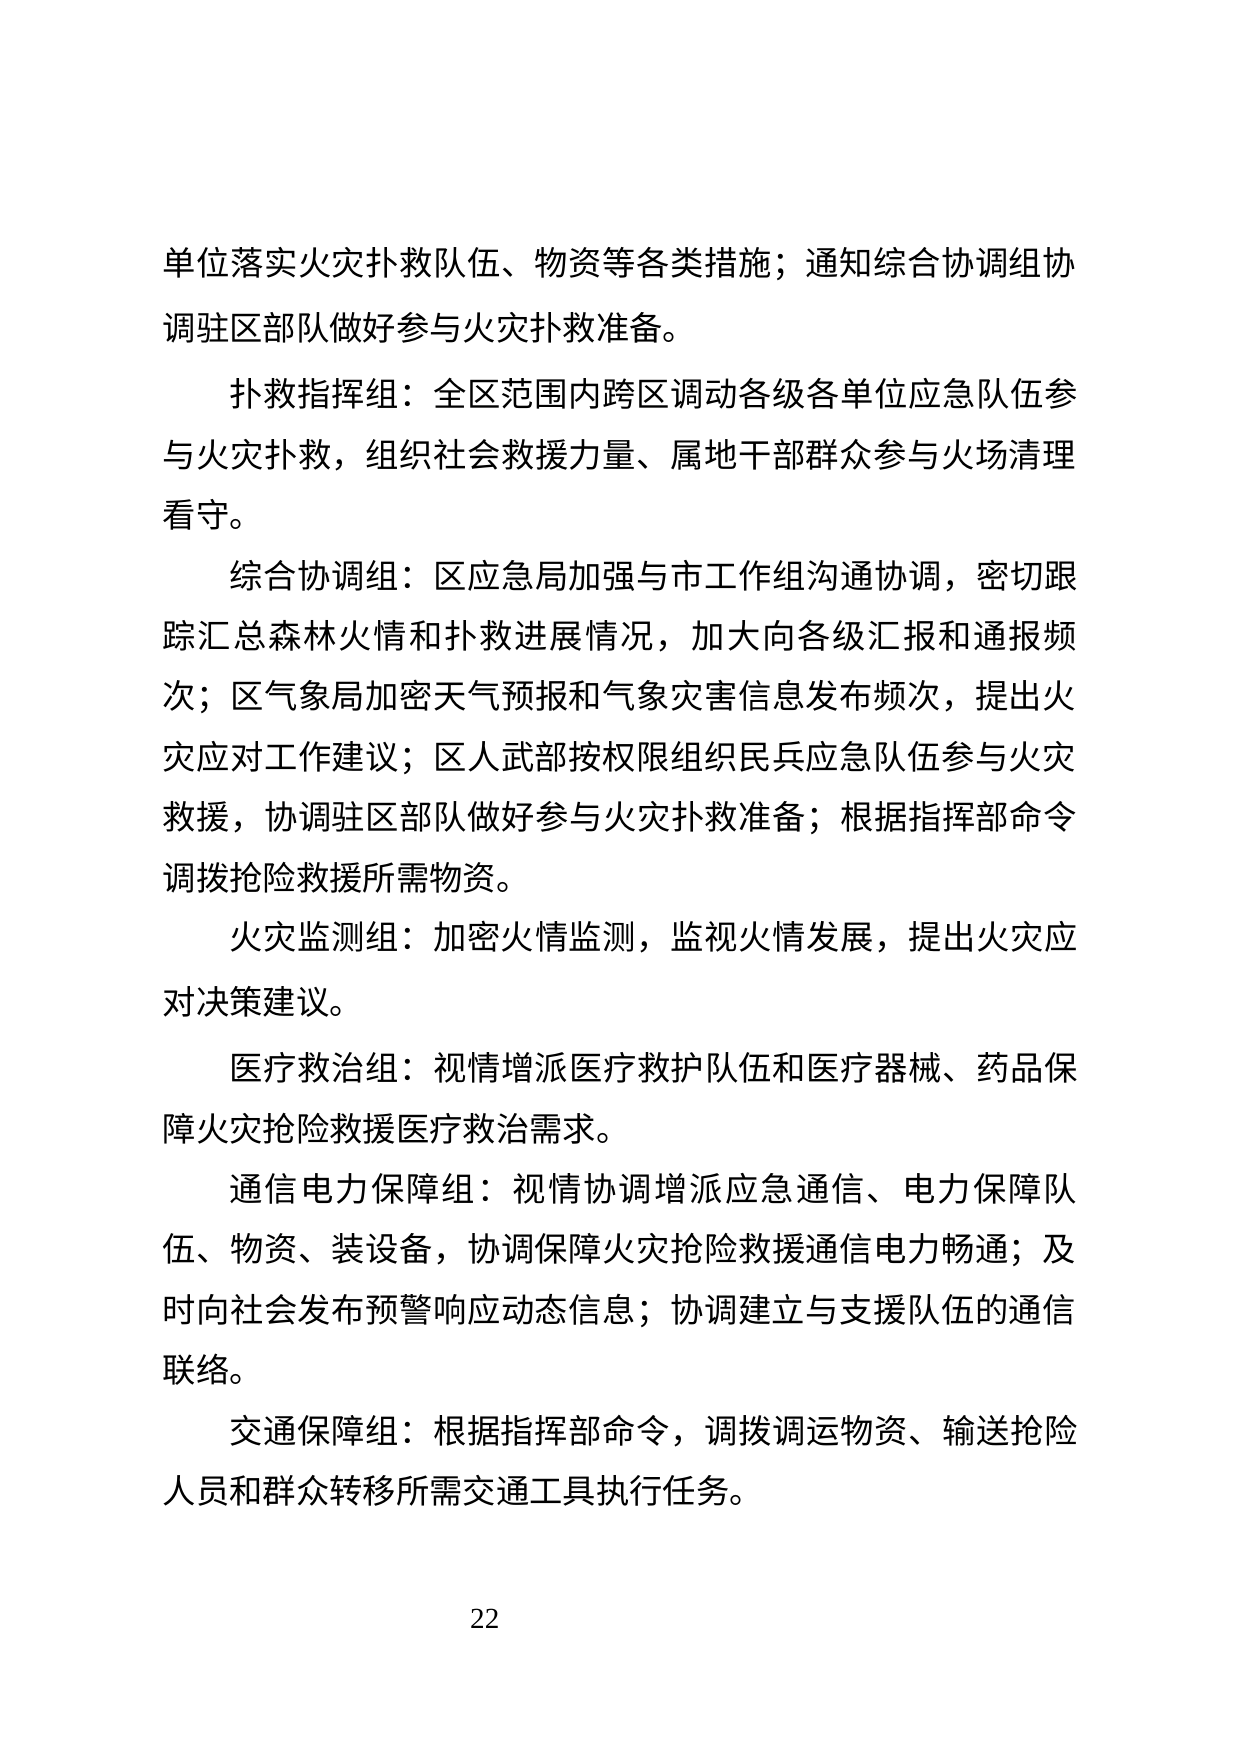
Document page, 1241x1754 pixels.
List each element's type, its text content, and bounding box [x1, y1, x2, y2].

text 交通保障组：根据指挥部命令，调拨调运物资、输送抢险人员和群众转移所需交通工具执行任务。 [162, 1395, 1078, 1516]
text 医疗救治组：视情增派医疗救护队伍和医疗器械、药品保障火灾抢险救援医疗救治需求。 [162, 1032, 1078, 1153]
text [162, 228, 1078, 358]
text 火灾监测组：加密火情监测，监视火情发展，提出火灾应对决策建议。 [162, 902, 1078, 1032]
text 综合协调组：区应急局加强与市工作组沟通协调，密切跟踪汇总森林火情和扑救进展情况，加大向各级汇报和通报频次；区气象局加密天气预报和气象灾害信息发布频次，提出火灾应对工作建议；区人武部按权限组织民兵应急队伍参与火灾救援，协调驻区部队做好参与火灾扑救准备；根据指挥部命令调拨抢险救援所需物资。 [162, 540, 1078, 902]
text 通信电力保障组：视情协调增派应急通信、电力保障队伍、物资、装设备，协调保障火灾抢险救援通信电力畅通；及时向社会发布预警响应动态信息；协调建立与支援队伍的通信联络。 [162, 1153, 1078, 1395]
text 扑救指挥组：全区范围内跨区调动各级各单位应急队伍参与火灾扑救，组织社会救援力量、属地干部群众参与火场清理看守。 [162, 358, 1078, 540]
